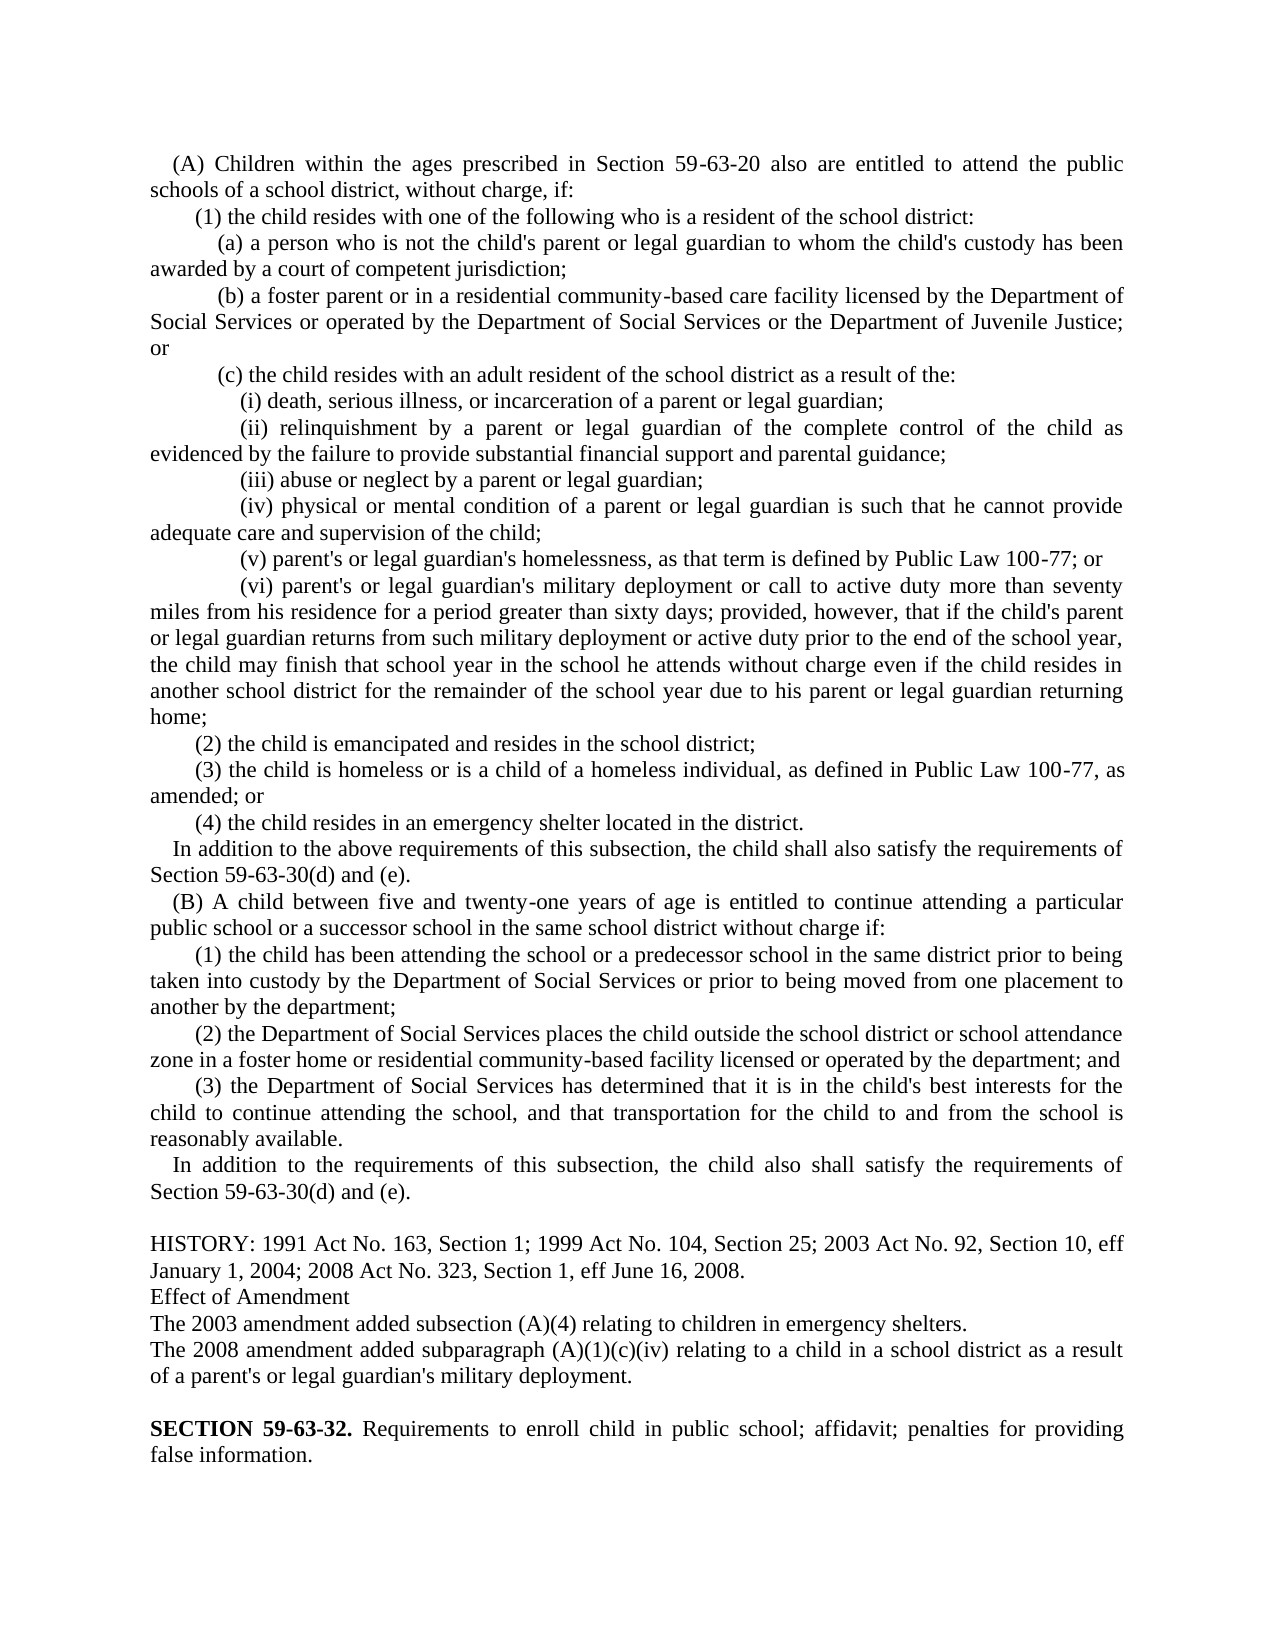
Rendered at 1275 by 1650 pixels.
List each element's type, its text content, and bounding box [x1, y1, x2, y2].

text Effect of Amendment [150, 1283, 1125, 1309]
text (3) the Department of Social Services has determined that it is in the child's best interests for the child to continue attending the school, and that transportation for the child to and from the school is reasonably available. [150, 1072, 1125, 1151]
text (2) the Department of Social Services places the child outside the school district or school attendance zone in a foster home or residential community-based facility licensed or operated by the department; and [150, 1020, 1125, 1072]
text (iii) abuse or neglect by a parent or legal guardian; [150, 466, 1125, 493]
text (1) the child has been attending the school or a predecessor school in the same district prior to being taken into custody by the Department of Social Services or prior to being moved from one placement to another by the department; [150, 941, 1125, 1020]
text HISTORY: 1991 Act No. 163, Section 1; 1999 Act No. 104, Section 25; 2003 Act No. 92, Section 10, eff January 1, 2004; 2008 Act No. 323, Section 1, eff June 16, 2008. [150, 1231, 1125, 1283]
text (i) death, serious illness, or incarceration of a parent or legal guardian; [150, 387, 1125, 413]
text (c) the child resides with an adult resident of the school district as a result of the: [150, 361, 1125, 387]
text (iv) physical or mental condition of a parent or legal guardian is such that he cannot provide adequate care and supervision of the child; [150, 493, 1125, 545]
text (ii) relinquishment by a parent or legal guardian of the complete control of the child as evidenced by the failure to provide substantial financial support and parental guidance; [150, 413, 1125, 466]
text The 2003 amendment added subsection (A)(4) relating to children in emergency shelters. [150, 1309, 1125, 1336]
text In addition to the requirements of this subsection, the child also shall satisfy the requirements of Section 59-63-30(d) and (e). [150, 1151, 1125, 1204]
text (vi) parent's or legal guardian's military deployment or call to active duty more than seventy miles from his residence for a period greater than sixty days; provided, however, that if the child's parent or legal guardian returns from such military deployment or active duty prior to the end of the school year, the child may finish that school year in the school he attends without charge even if the child resides in another school district for the remainder of the school year due to his parent or legal guardian returning home; [150, 572, 1125, 730]
text (1) the child resides with one of the following who is a resident of the school district: [150, 203, 1125, 229]
text (b) a foster parent or in a residential community-based care facility licensed by the Department of Social Services or operated by the Department of Social Services or the Department of Juvenile Justice; or [150, 282, 1125, 361]
text (4) the child resides in an emergency shelter located in the district. [150, 809, 1125, 835]
text SECTION 59-63-32. Requirements to enroll child in public school; affidavit; penalties for providing false information. [150, 1415, 1125, 1468]
text (a) a person who is not the child's parent or legal guardian to whom the child's custody has been awarded by a court of competent jurisdiction; [150, 229, 1125, 282]
text (2) the child is emancipated and resides in the school district; [150, 730, 1125, 756]
text (3) the child is homeless or is a child of a homeless individual, as defined in Public Law 100-77, as amended; or [150, 756, 1125, 809]
text The 2008 amendment added subparagraph (A)(1)(c)(iv) relating to a child in a school district as a result of a parent's or legal guardian's military deployment. [150, 1336, 1125, 1389]
text (v) parent's or legal guardian's homelessness, as that term is defined by Public Law 100-77; or [150, 545, 1125, 572]
text (B) A child between five and twenty-one years of age is entitled to continue attending a particular public school or a successor school in the same school district without charge if: [150, 888, 1125, 941]
text (A) Children within the ages prescribed in Section 59-63-20 also are entitled to attend the public schools of a school district, without charge, if: [150, 150, 1125, 203]
text In addition to the above requirements of this subsection, the child shall also satisfy the requirements of Section 59-63-30(d) and (e). [150, 835, 1125, 888]
